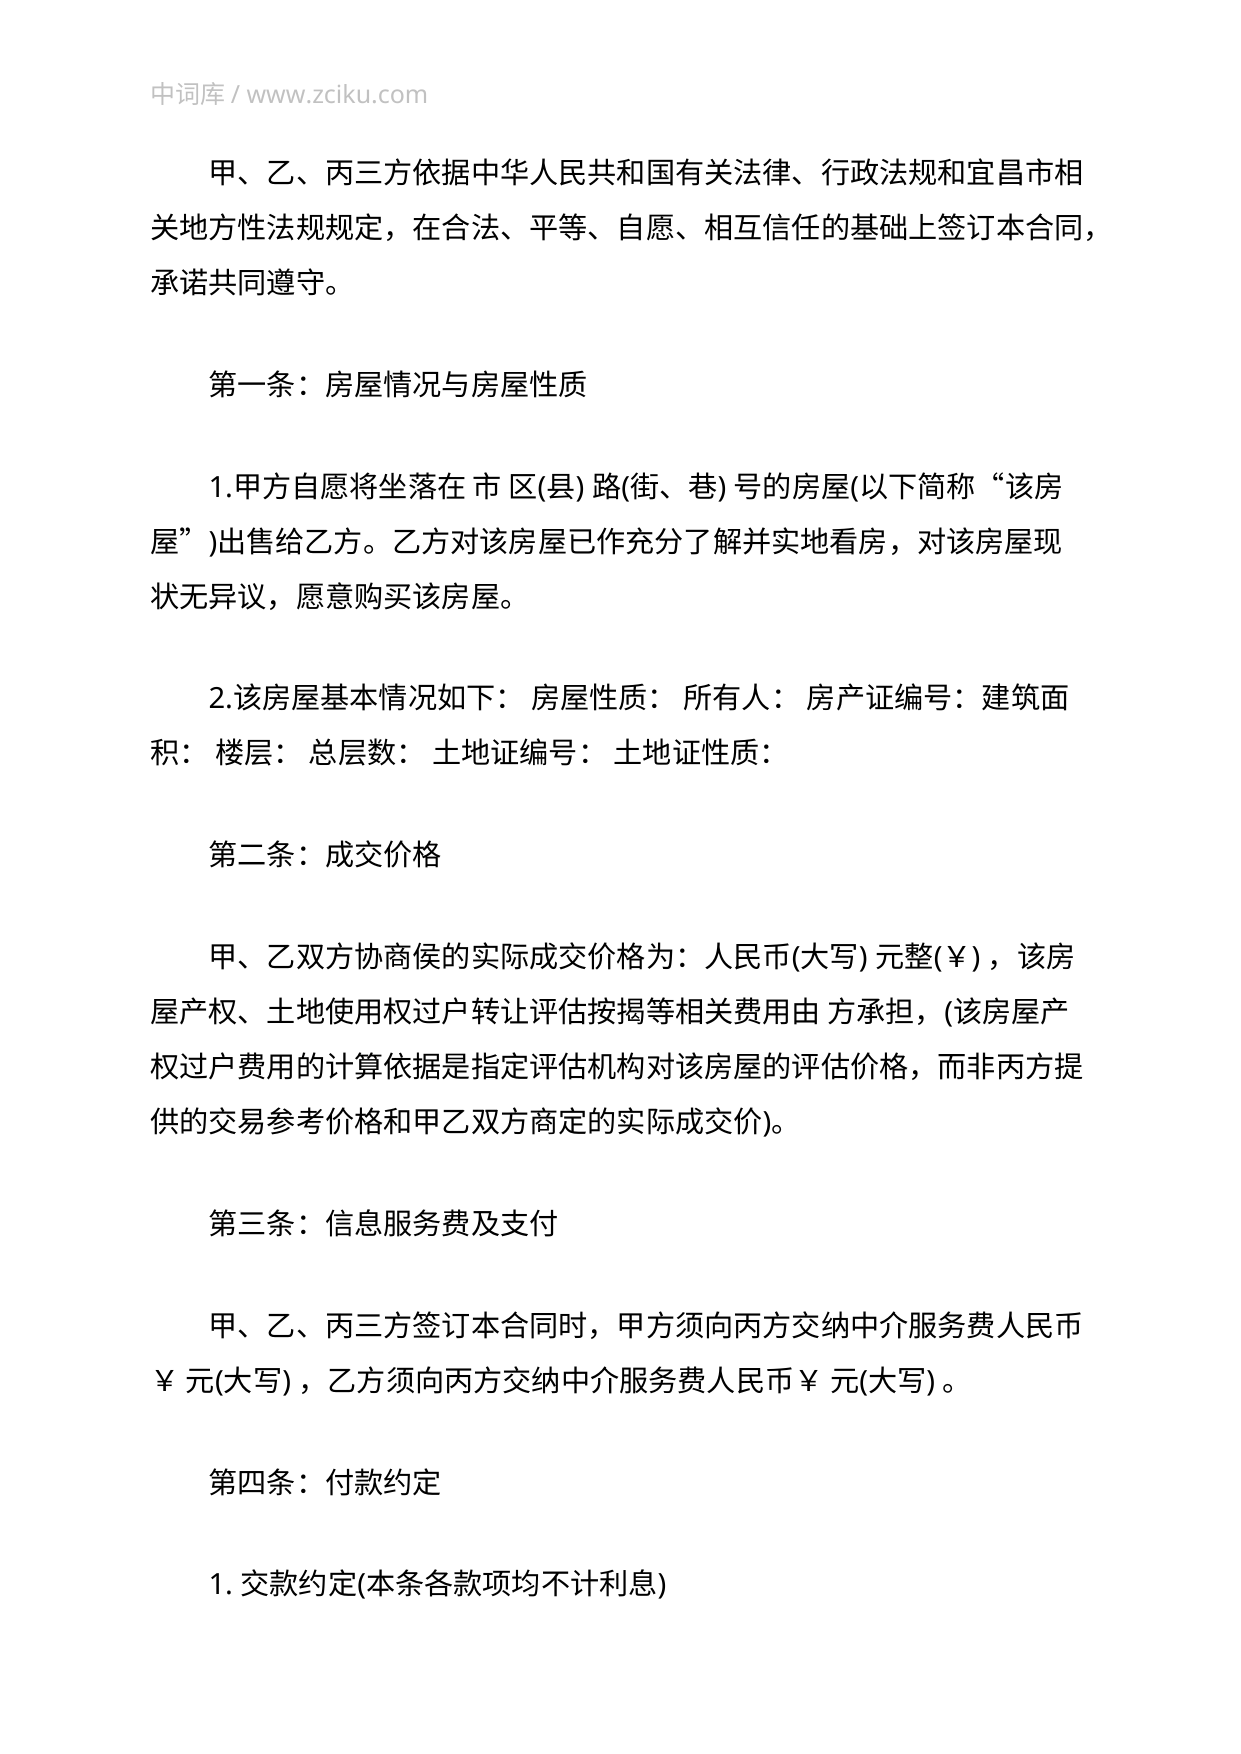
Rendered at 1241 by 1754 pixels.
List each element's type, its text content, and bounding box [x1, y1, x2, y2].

text 甲、乙、丙三方签订本合同时，甲方须向丙方交纳中介服务费人民币￥ 元(大写) ，乙方须向丙方交纳中介服务费人民币￥ 元(大写) 。 [150, 1302, 1090, 1399]
text 2.该房屋基本情况如下： 房屋性质： 所有人： 房产证编号：建筑面积： 楼层： 总层数： 土地证编号： 土地证性质： [150, 675, 1090, 772]
text 甲、乙、丙三方依据中华人民共和国有关法律、行政法规和宜昌市相关地方性法规规定，在合法、平等、自愿、相互信任的基础上签订本合同，承诺共同遵守。 [150, 150, 1090, 302]
text 1.甲方自愿将坐落在 市 区(县) 路(街、巷) 号的房屋(以下简称“该房屋”)出售给乙方。乙方对该房屋已作充分了解并实地看房，对该房屋现状无异议，愿意购买该房屋。 [150, 463, 1090, 616]
text 1. 交款约定(本条各款项均不计利息) [150, 1561, 1090, 1603]
text 第四条：付款约定 [150, 1459, 1090, 1501]
text 第三条：信息服务费及支付 [150, 1201, 1090, 1243]
text 甲、乙双方协商侯的实际成交价格为：人民币(大写) 元整(￥) ，该房屋产权、土地使用权过户转让评估按揭等相关费用由 方承担，(该房屋产权过户费用的计算依据是指定评估机构对该房屋的评估价格，而非丙方提供的交易参考价格和甲乙双方商定的实际成交价)。 [150, 934, 1090, 1141]
text 第一条：房屋情况与房屋性质 [150, 362, 1090, 404]
text 第二条：成交价格 [150, 832, 1090, 874]
